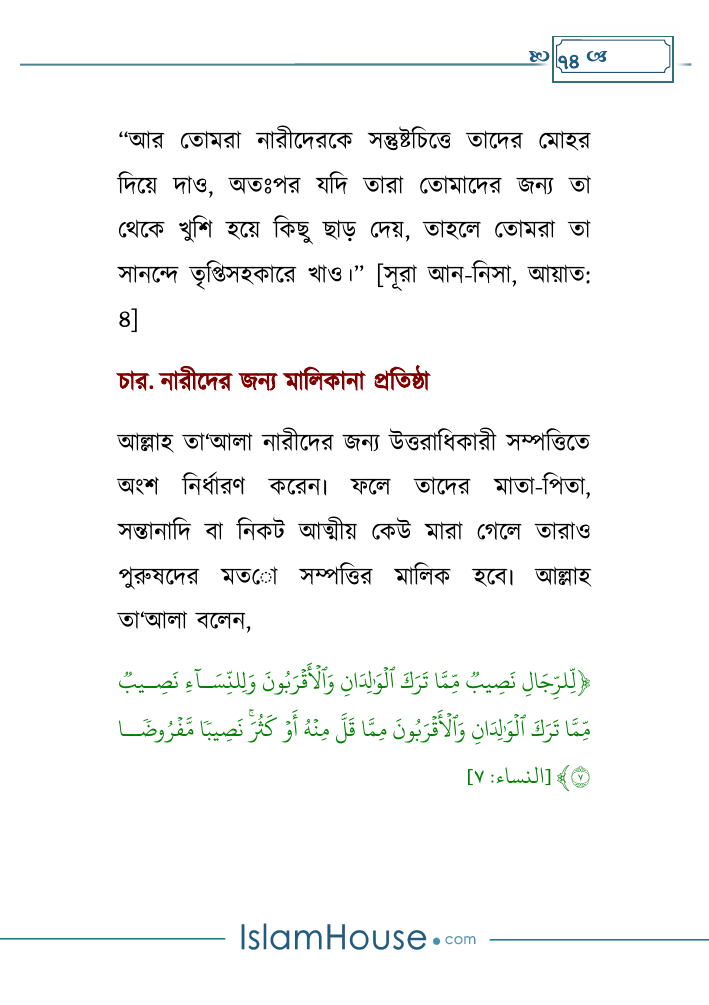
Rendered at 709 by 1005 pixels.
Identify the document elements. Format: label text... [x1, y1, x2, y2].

text ﴿لِّلرِّجَالِ نَصِيبٞ مِّمَّا تَرَكَ ٱلۡوَٰلِدَانِ وَٱلۡأَقۡرَبُونَ وَلِلنِّسَآءِ نَصِيبٞ مِّمَّا تَرَكَ ٱلۡوَٰلِدَانِ وَٱلۡأَقۡرَبُونَ مِمَّا قَلَّ مِنۡهُ أَوۡ كَثُرَۚ نَصِيبٗا مَّفۡرُوضٗا ٧﴾ [النساء: ٧] [118, 660, 591, 798]
text আল্লাহ তা‘আলা নারীদের জন্য উত্তরাধিকারী সম্পত্তিতে অংশ নির্ধারণ করেন। ফলে তাদের মাতা-পিতা, সন্তানাদি বা নিকট আত্মীয় কেউ মারা গেলে তারাও পুরুষদের মতো সম্পত্তির মালিক হবে। আল্লাহ তা‘আলা বলেন, [118, 419, 591, 640]
text “আর তোমরা নারীদেরকে সন্তুষ্টচিত্তে তাদের মোহর দিয়ে দাও, অতঃপর যদি তারা তোমাদের জন্য তা থেকে খুশি ‎হয়ে কিছু ছাড় দেয়, তাহলে তোমরা তা সানন্দে তৃপ্তিসহকারে খাও।” [সূরা আন-নিসা, আয়াত: ৪]‎ [118, 118, 591, 338]
picture [233, 919, 709, 956]
picture [0, 918, 226, 955]
text চার. নারীদের জন্য মালিকানা প্রতিষ্ঠা [118, 358, 591, 400]
